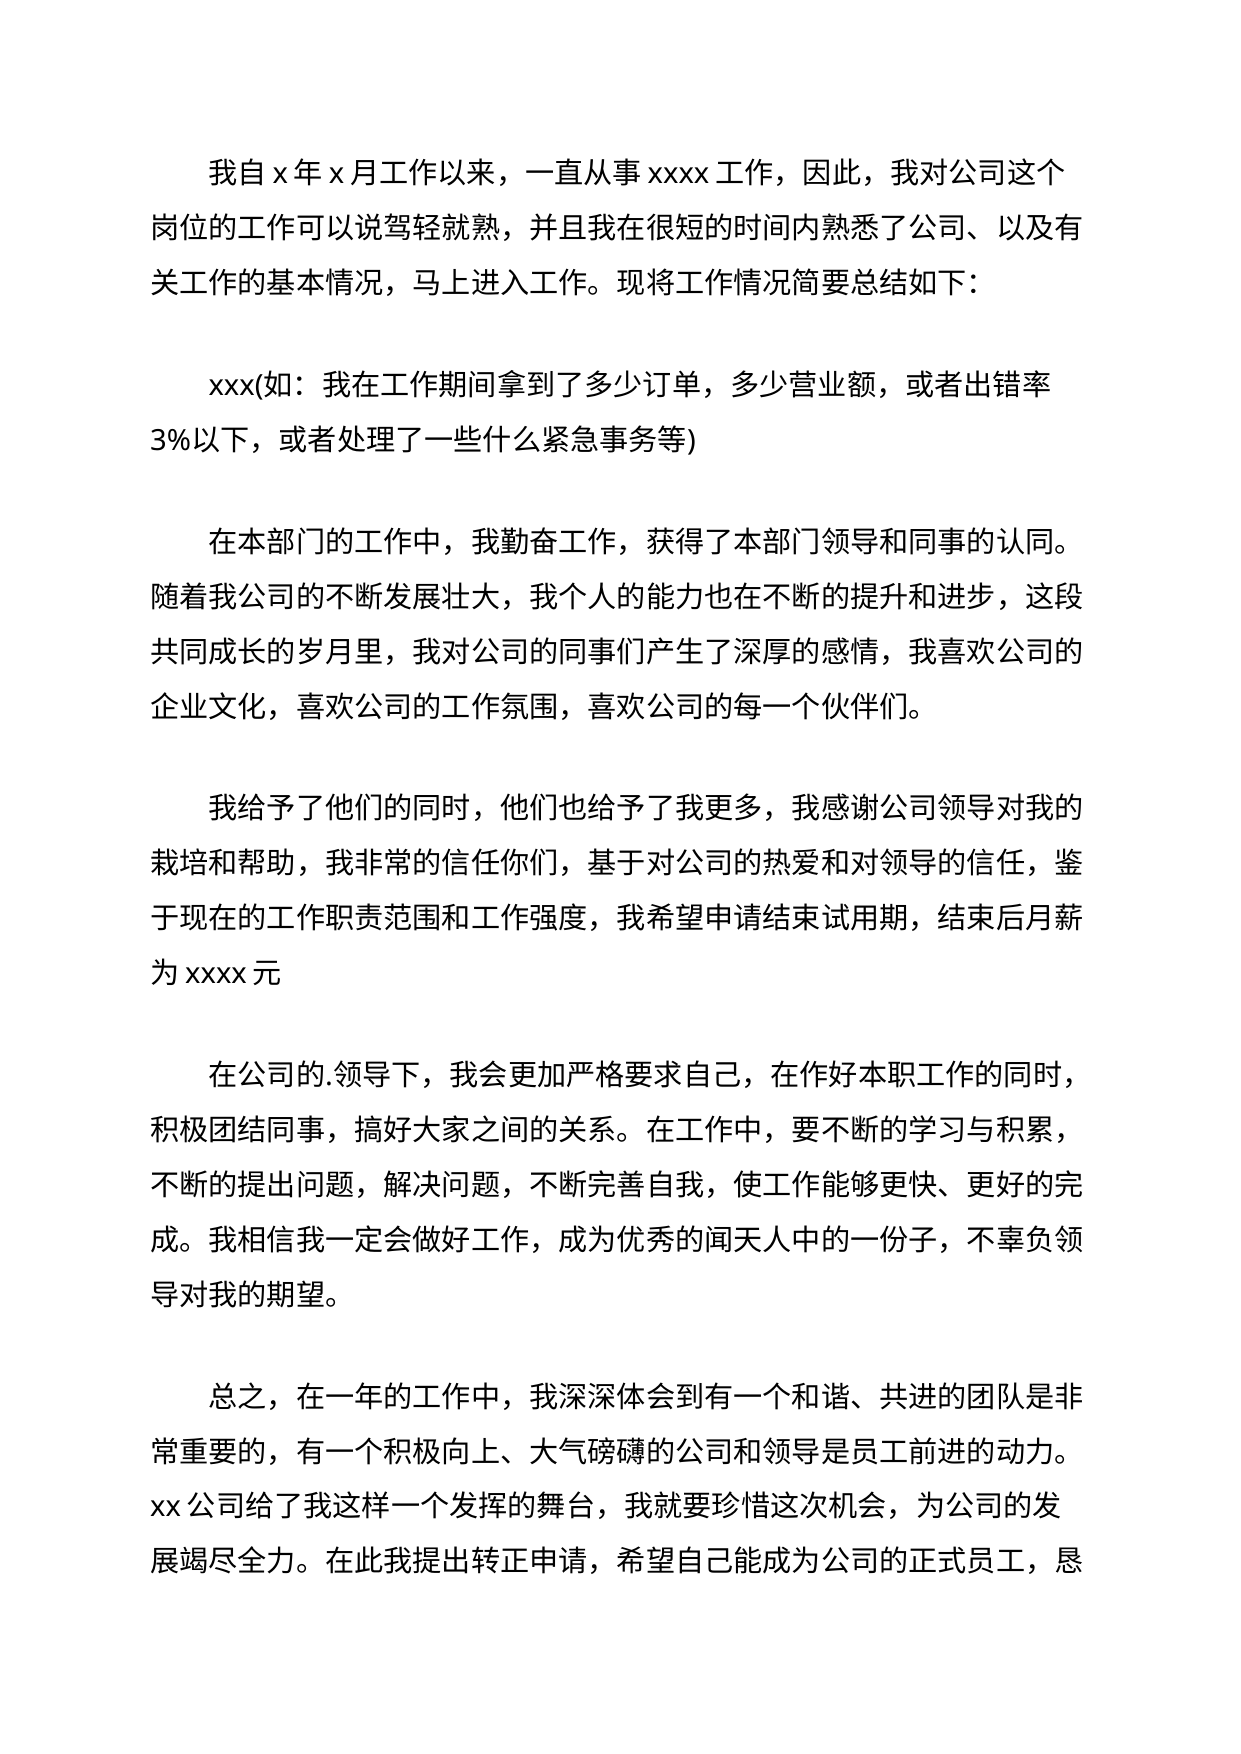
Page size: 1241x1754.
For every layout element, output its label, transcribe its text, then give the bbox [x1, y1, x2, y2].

text 我给予了他们的同时，他们也给予了我更多，我感谢公司领导对我的栽培和帮助，我非常的信任你们，基于对公司的热爱和对领导的信任，鉴于现在的工作职责范围和工作强度，我希望申请结束试用期，结束后月薪为xxxx元 [150, 785, 1090, 992]
text 在本部门的工作中，我勤奋工作，获得了本部门领导和同事的认同。随着我公司的不断发展壮大，我个人的能力也在不断的提升和进步，这段共同成长的岁月里，我对公司的同事们产生了深厚的感情，我喜欢公司的企业文化，喜欢公司的工作氛围，喜欢公司的每一个伙伴们。 [150, 519, 1090, 726]
text 在公司的.领导下，我会更加严格要求自己，在作好本职工作的同时，积极团结同事，搞好大家之间的关系。在工作中，要不断的学习与积累，不断的提出问题，解决问题，不断完善自我，使工作能够更快、更好的完成。我相信我一定会做好工作，成为优秀的闻天人中的一份子，不辜负领导对我的期望。 [150, 1052, 1090, 1314]
text xxx(如：我在工作期间拿到了多少订单，多少营业额，或者出错率3%以下，或者处理了一些什么紧急事务等) [150, 362, 1090, 459]
text 我自x年x月工作以来，一直从事xxxx工作，因此，我对公司这个岗位的工作可以说驾轻就熟，并且我在很短的时间内熟悉了公司、以及有关工作的基本情况，马上进入工作。现将工作情况简要总结如下： [150, 150, 1090, 302]
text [150, 1373, 1090, 1580]
